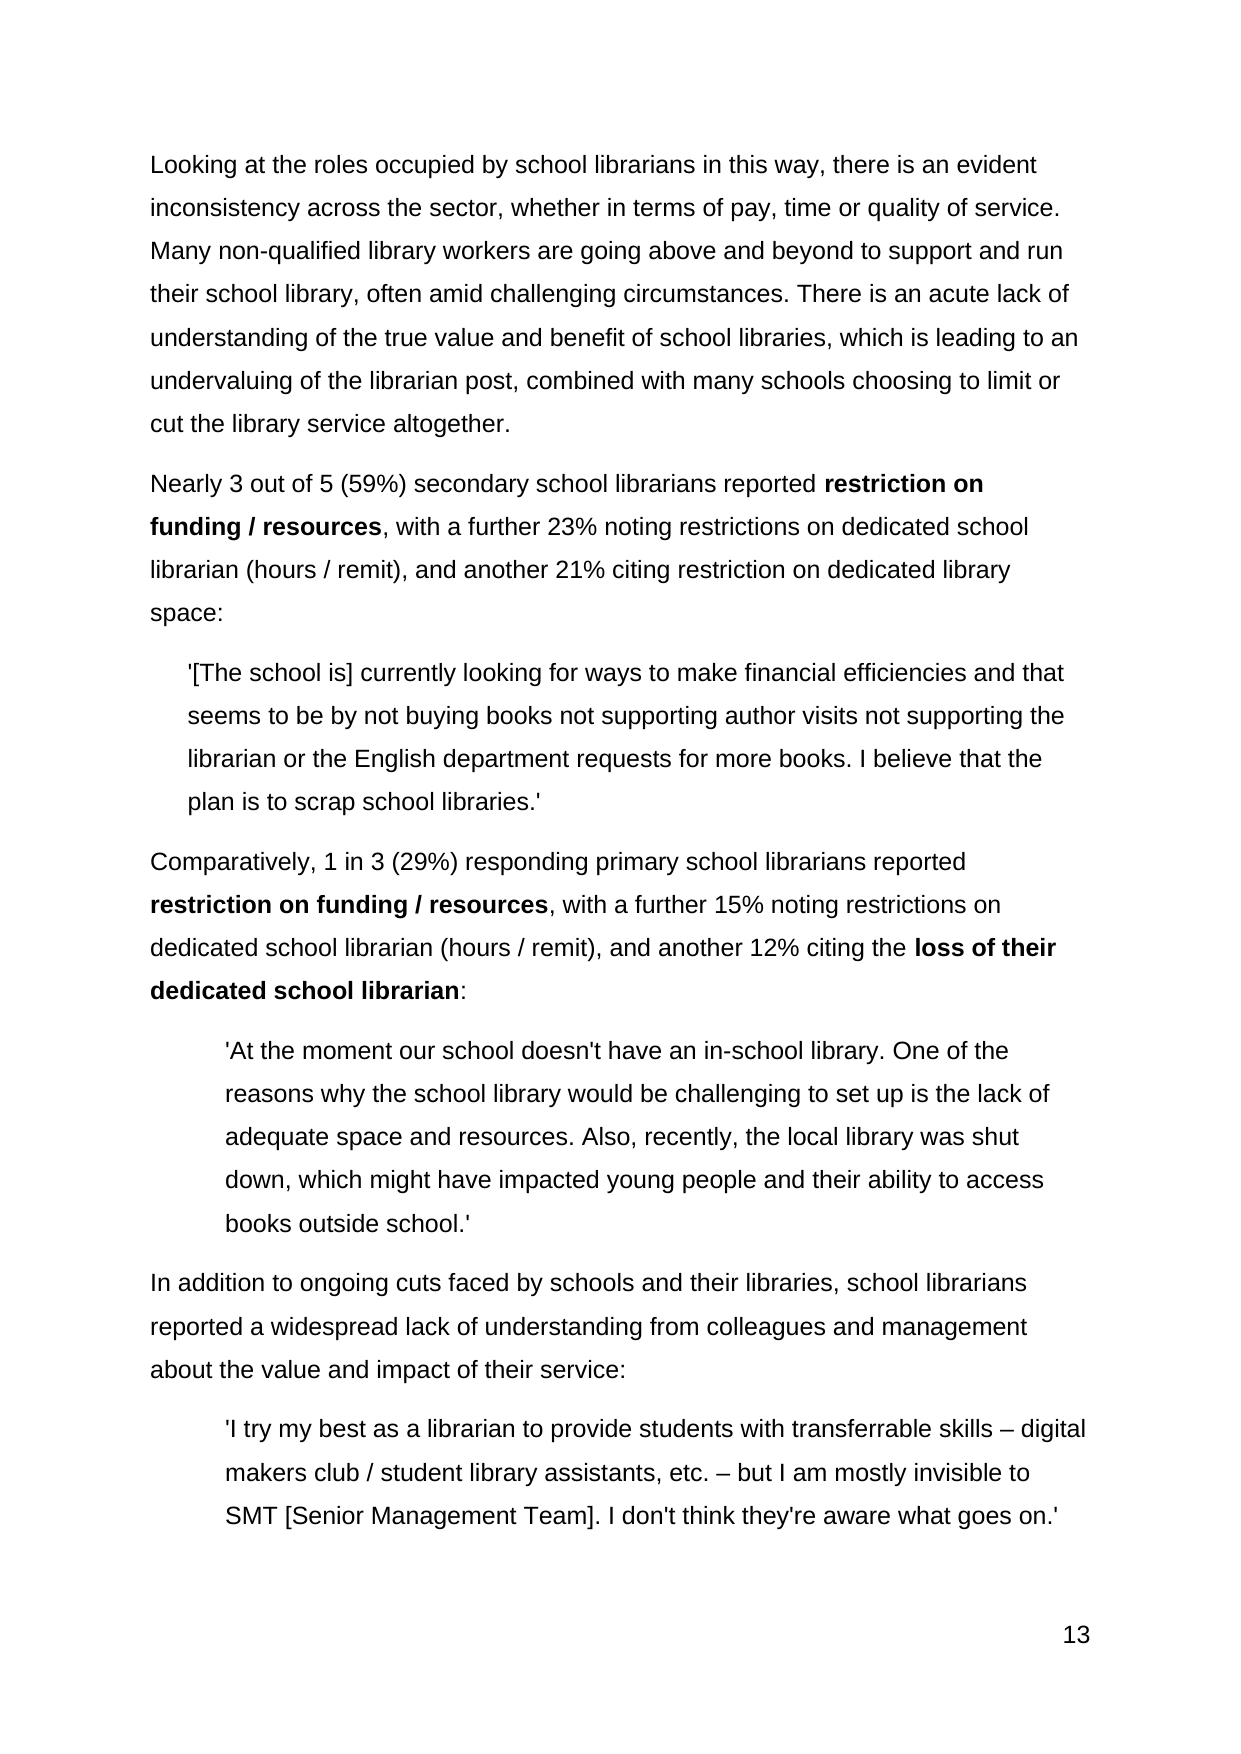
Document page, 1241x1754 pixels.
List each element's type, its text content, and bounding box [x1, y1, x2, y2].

text Comparatively, 1 in 3 (29%) responding primary school librarians reported restriction on funding / resources, with a further 15% noting restrictions on dedicated school librarian (hours / remit), and another 12% citing the loss of their dedicated school librarian: [150, 847, 1090, 1005]
text 'At the moment our school doesn't have an in-school library. One of the reasons why the school library would be challenging to set up is the lack of adequate space and resources. Also, recently, the local library was shut down, which might have impacted young people and their ability to access books outside school.' [225, 1036, 1090, 1237]
text 'I try my best as a librarian to provide students with transferrable skills – digital makers club / student library assistants, etc. – but I am mostly invisible to SMT [Senior Management Team]. I don't think they're aware what goes on.' [225, 1414, 1090, 1529]
text Nearly 3 out of 5 (59%) secondary school librarians reported restriction on funding / resources, with a further 23% noting restrictions on dedicated school librarian (hours / remit), and another 21% citing restriction on dedicated library space: [150, 468, 1090, 627]
text In addition to ongoing cuts faced by schools and their libraries, school librarians reported a widespread lack of understanding from colleagues and management about the value and impact of their service: [150, 1268, 1090, 1383]
text '[The school is] currently looking for ways to make financial efficiencies and that seems to be by not buying books not supporting author visits not supporting the librarian or the English department requests for more books. I believe that the plan is to scrap school libraries.' [187, 658, 1090, 816]
text Looking at the roles occupied by school librarians in this way, there is an evident inconsistency across the sector, whether in terms of pay, time or quality of service. Many non-qualified library workers are going above and beyond to support and run their school library, often amid challenging circumstances. There is an acute lack of understanding of the true value and benefit of school libraries, which is leading to an undervaluing of the librarian post, combined with many schools choosing to limit or cut the library service altogether. [150, 150, 1090, 437]
